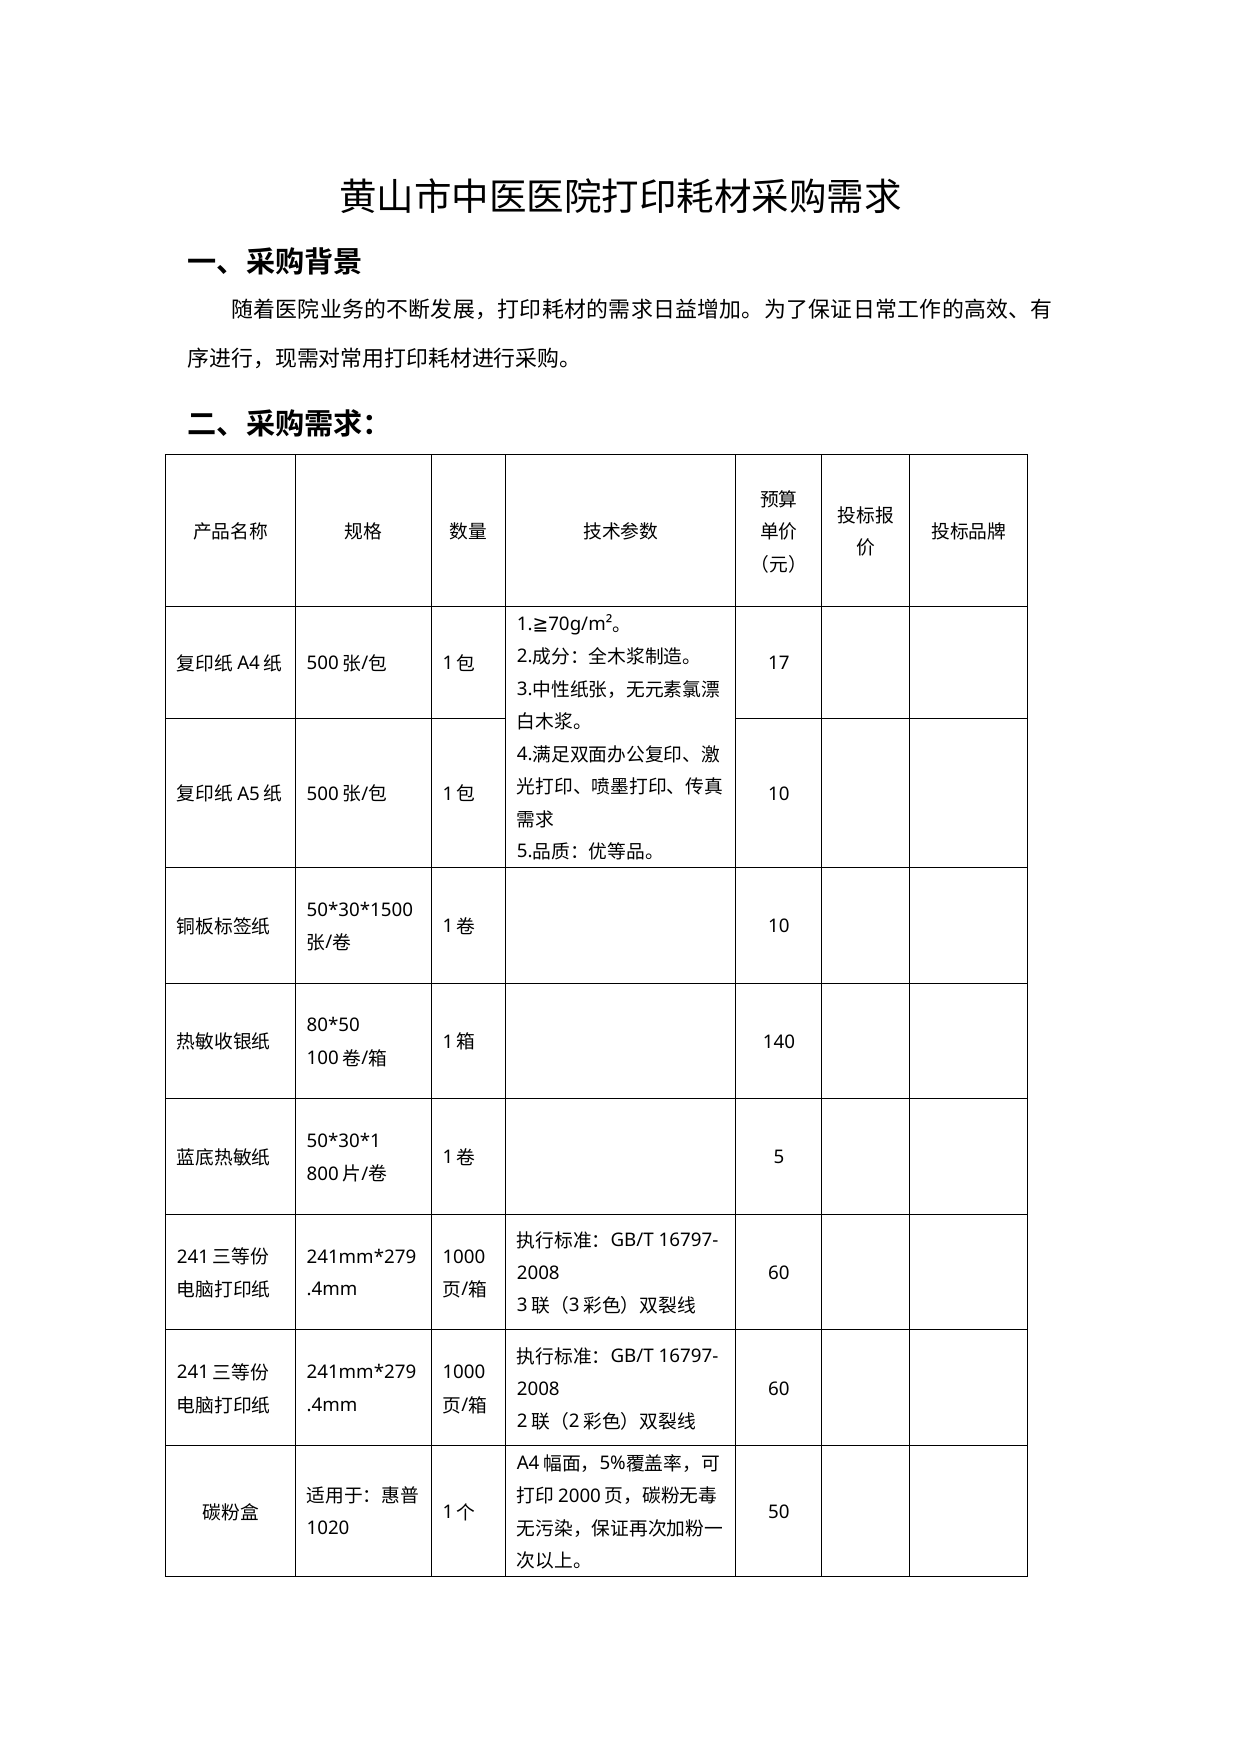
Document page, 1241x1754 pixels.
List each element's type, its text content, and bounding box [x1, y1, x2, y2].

text 黄山市中医医院打印耗材采购需求 [187, 162, 1053, 227]
table_cell 50*30*1500张/卷 [296, 868, 431, 982]
table_cell 执行标准：GB/T 16797-2008 3联（3彩色）双裂线 [506, 1215, 735, 1329]
table_cell 热敏收银纸 [166, 984, 295, 1098]
table_cell 500张/包 [296, 719, 431, 867]
table_cell 1箱 [432, 984, 505, 1098]
table_cell [822, 1099, 909, 1214]
table_cell [822, 607, 909, 718]
table_cell [910, 868, 1027, 982]
table_header 投标报价 [822, 455, 909, 606]
table_cell 1卷 [432, 1099, 505, 1214]
table_cell 碳粉盒 [166, 1446, 295, 1576]
table_cell 10 [736, 868, 821, 982]
table_cell 10 [736, 719, 821, 867]
table_cell 1包 [432, 719, 505, 867]
table_cell 执行标准：GB/T 16797-2008 2联（2彩色）双裂线 [506, 1330, 735, 1445]
table_header 数量 [432, 455, 505, 606]
table_cell [910, 984, 1027, 1098]
table_cell 241三等份电脑打印纸 [166, 1215, 295, 1329]
table_header 预算 单价（元） [736, 455, 821, 606]
table_cell 241mm*279.4mm [296, 1215, 431, 1329]
table_cell 60 [736, 1330, 821, 1445]
table_header 技术参数 [506, 455, 735, 606]
table_cell 5 [736, 1099, 821, 1214]
table_cell [822, 719, 909, 867]
table_cell 241三等份电脑打印纸 [166, 1330, 295, 1445]
table_cell 1000页/箱 [432, 1330, 505, 1445]
table_cell [506, 1099, 735, 1214]
table_cell 241mm*279.4mm [296, 1330, 431, 1445]
table_cell 铜板标签纸 [166, 868, 295, 982]
table_cell 复印纸 A5纸 [166, 719, 295, 867]
table_cell 500张/包 [296, 607, 431, 718]
table_cell [910, 1330, 1027, 1445]
table_cell 1个 [432, 1446, 505, 1576]
table_cell [822, 984, 909, 1098]
table_cell [506, 984, 735, 1098]
table_cell [910, 1215, 1027, 1329]
table_cell 60 [736, 1215, 821, 1329]
table_cell 复印纸 A4纸 [166, 607, 295, 718]
table_cell [506, 868, 735, 982]
table_cell [822, 1330, 909, 1445]
table_cell 140 [736, 984, 821, 1098]
list 采购需求： [187, 389, 1053, 454]
table_cell 蓝底热敏纸 [166, 1099, 295, 1214]
table_cell 1卷 [432, 868, 505, 982]
table_cell [910, 1446, 1027, 1576]
table_cell [910, 607, 1027, 718]
table_cell 50 [736, 1446, 821, 1576]
table_header 产品名称 [166, 455, 295, 606]
table_cell 1000页/箱 [432, 1215, 505, 1329]
table_cell [822, 1446, 909, 1576]
text 随着医院业务的不断发展，打印耗材的需求日益增加。为了保证日常工作的高效、有序进行，现需对常用打印耗材进行采购。 [187, 292, 1053, 373]
table_cell [822, 868, 909, 982]
text 一、采购背景 [187, 227, 1053, 292]
table_cell 1.≧70g/m²。 2.成分：全木浆制造。 3.中性纸张，无元素氯漂白木浆。 4.满足双面办公复印、激光打印、喷墨打印、传真需求 5.品质：优等品。 [506, 607, 735, 867]
table_cell 80*50 100卷/箱 [296, 984, 431, 1098]
table_header 规格 [296, 455, 431, 606]
table_cell [910, 1099, 1027, 1214]
table_cell [822, 1215, 909, 1329]
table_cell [506, 1446, 735, 1576]
table_cell 50*30*1 800片/卷 [296, 1099, 431, 1214]
table_cell 17 [736, 607, 821, 718]
table_cell [910, 719, 1027, 867]
table_header 投标品牌 [910, 455, 1027, 606]
table_cell 适用于：惠普1020 [296, 1446, 431, 1576]
table_cell 1包 [432, 607, 505, 718]
